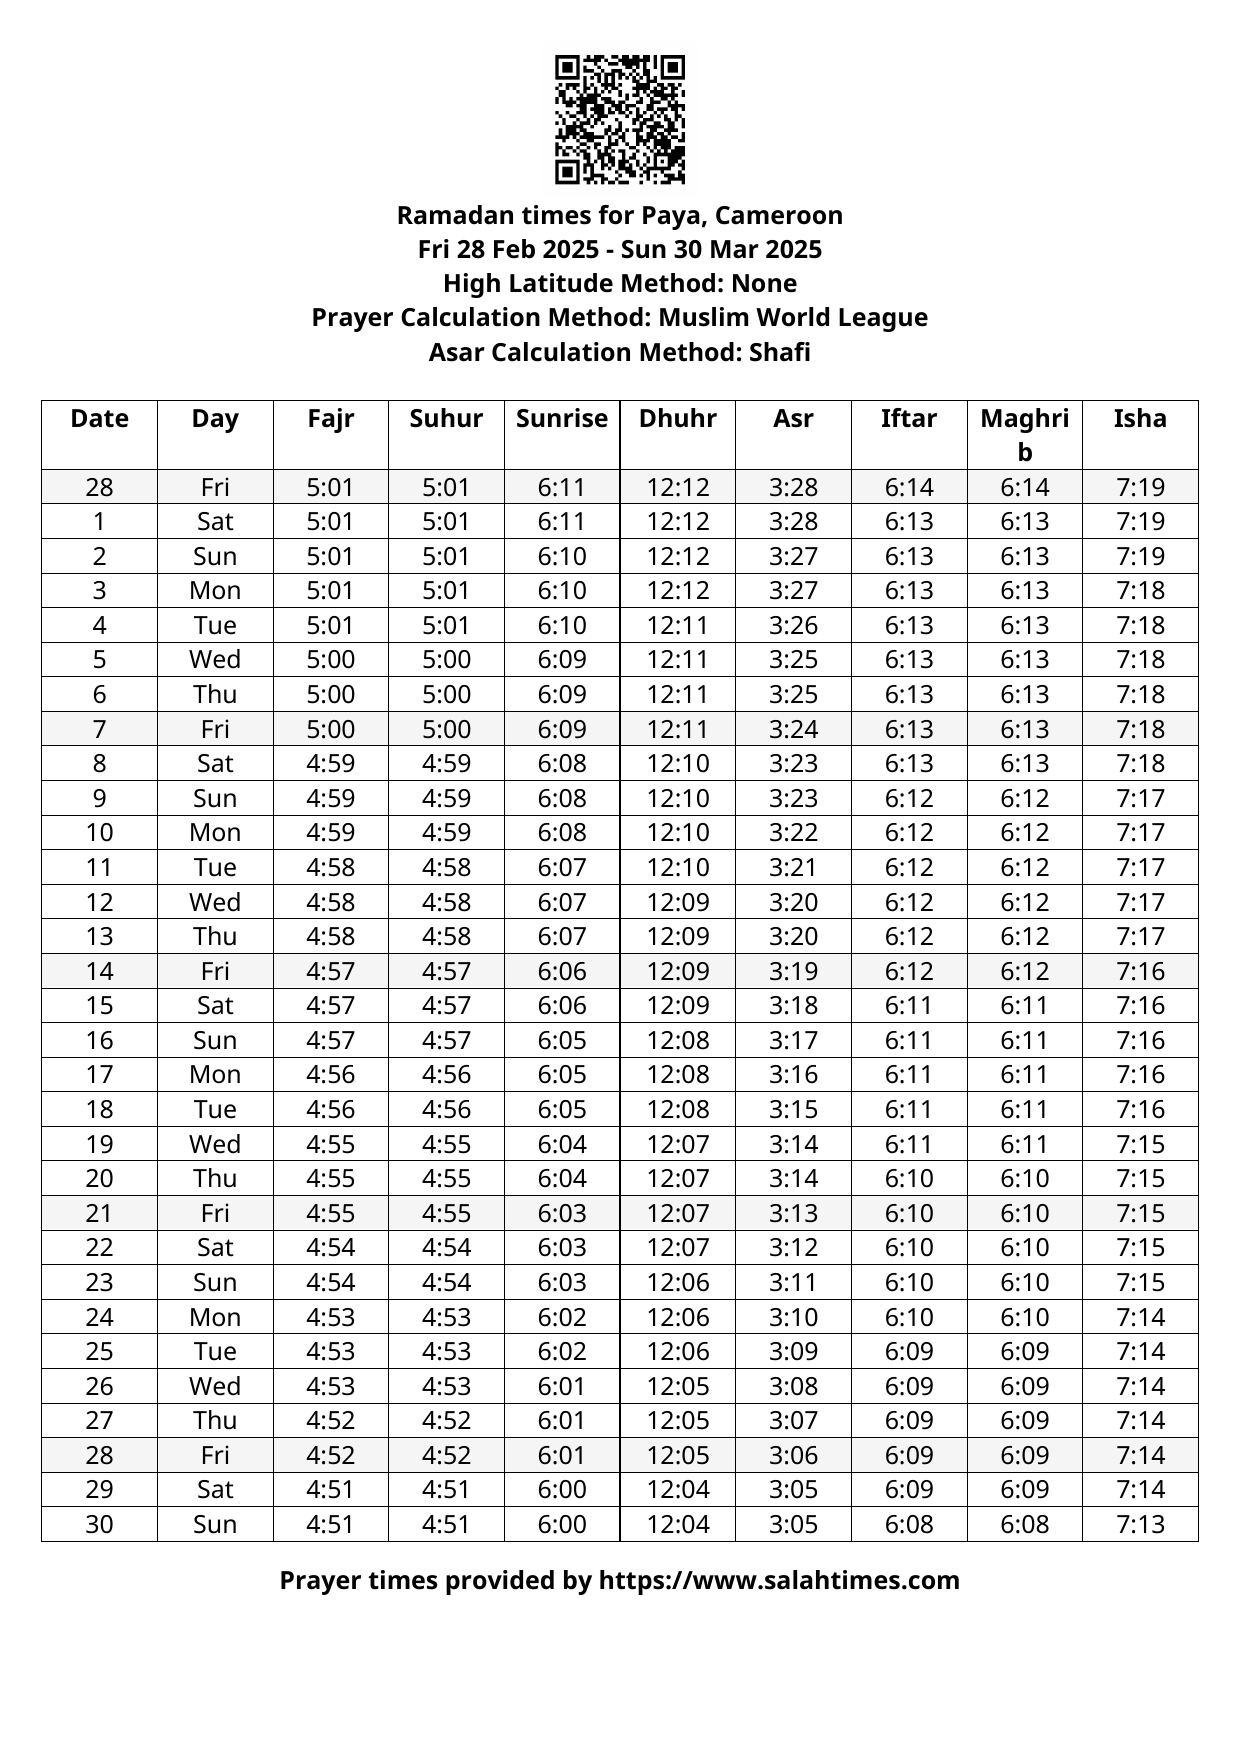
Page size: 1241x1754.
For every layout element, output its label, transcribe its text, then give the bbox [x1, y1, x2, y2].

table_cell 7:17 [1083, 781, 1198, 814]
table_cell 5:00 [274, 712, 388, 745]
table_cell 5:01 [389, 608, 504, 642]
table_cell 6:07 [505, 919, 619, 953]
table_cell 6:12 [968, 919, 1082, 953]
table_cell 12:11 [621, 677, 735, 711]
table_cell 3:06 [736, 1438, 851, 1472]
table_cell Wed [158, 1369, 273, 1402]
table_cell 12:10 [621, 850, 735, 884]
table_cell 7:15 [1083, 1127, 1198, 1160]
table_cell 4:58 [274, 919, 388, 953]
table_cell 6:08 [505, 781, 619, 814]
table_cell 7:15 [1083, 1161, 1198, 1195]
table_cell 5:00 [274, 677, 388, 711]
table_cell 5:00 [389, 712, 504, 745]
table_cell 6:12 [852, 885, 967, 918]
table_cell 6:14 [968, 470, 1082, 503]
table_cell 6:13 [852, 746, 967, 780]
table_cell 3:12 [736, 1231, 851, 1264]
table_cell Sat [158, 989, 273, 1022]
table_cell 6:08 [852, 1507, 967, 1541]
table_cell 6:04 [505, 1161, 619, 1195]
table_cell 4:54 [274, 1265, 388, 1299]
table_cell 6:02 [505, 1334, 619, 1368]
table_cell 12:12 [621, 574, 735, 607]
table_cell 6:05 [505, 1058, 619, 1091]
table_cell 7:14 [1083, 1369, 1198, 1402]
table_cell 12:11 [621, 608, 735, 642]
table_cell 6:12 [968, 954, 1082, 987]
table_cell 6:11 [852, 1092, 967, 1126]
table_cell 4:54 [274, 1231, 388, 1264]
table_cell 3:09 [736, 1334, 851, 1368]
table_cell 12:07 [621, 1161, 735, 1195]
table_cell 21 [42, 1196, 157, 1229]
table_cell 12:04 [621, 1507, 735, 1541]
table_cell 7:16 [1083, 1058, 1198, 1091]
table_cell 4:52 [274, 1438, 388, 1472]
table_cell 25 [42, 1334, 157, 1368]
table_cell 6:09 [852, 1473, 967, 1506]
table_cell Sun [158, 1023, 273, 1057]
table_cell Mon [158, 816, 273, 849]
table_cell 4:58 [389, 850, 504, 884]
table_cell Wed [158, 1127, 273, 1160]
table_cell 4:59 [274, 746, 388, 780]
table_header Maghrib [968, 401, 1082, 469]
table_cell Fri [158, 1438, 273, 1472]
table_cell 6:07 [505, 885, 619, 918]
table_cell 4:53 [274, 1300, 388, 1333]
table_cell 17 [42, 1058, 157, 1091]
table_cell 6:01 [505, 1438, 619, 1472]
table_cell 6:13 [852, 643, 967, 676]
table_cell 4:55 [274, 1196, 388, 1229]
table_cell 4:52 [389, 1438, 504, 1472]
table_cell 6:08 [505, 746, 619, 780]
table_cell 3:26 [736, 608, 851, 642]
table_cell 6:09 [968, 1438, 1082, 1472]
table_cell 6:13 [968, 539, 1082, 572]
table_cell 4:54 [389, 1231, 504, 1264]
table_cell 4:59 [389, 781, 504, 814]
table_cell 4:57 [274, 954, 388, 987]
table_header Day [158, 401, 273, 469]
table_cell Fri [158, 954, 273, 987]
table_cell 6:01 [505, 1404, 619, 1437]
table_cell 5:01 [274, 504, 388, 538]
table_cell 4:59 [274, 816, 388, 849]
table_cell Fri [158, 470, 273, 503]
table_cell Tue [158, 1092, 273, 1126]
table_cell 6:05 [505, 1092, 619, 1126]
table_cell 5:00 [274, 643, 388, 676]
table_cell 5:01 [389, 470, 504, 503]
table_cell 6:10 [852, 1300, 967, 1333]
table_cell 5:01 [389, 504, 504, 538]
table_cell 4:52 [274, 1404, 388, 1437]
table_cell 5:01 [389, 574, 504, 607]
table_cell Sat [158, 504, 273, 538]
table_cell 12:12 [621, 470, 735, 503]
table_cell 11 [42, 850, 157, 884]
text Ramadan times for Paya, Cameroon [42, 198, 1198, 232]
table_cell 5:01 [274, 608, 388, 642]
table_cell 6:08 [505, 816, 619, 849]
table_cell Wed [158, 885, 273, 918]
table_cell 3:20 [736, 885, 851, 918]
table_cell 3:10 [736, 1300, 851, 1333]
table_cell 3:08 [736, 1369, 851, 1402]
table_cell 7:14 [1083, 1404, 1198, 1437]
table_cell 7:14 [1083, 1473, 1198, 1506]
table_cell 6:02 [505, 1300, 619, 1333]
table_cell 12:10 [621, 816, 735, 849]
table_cell 7:17 [1083, 919, 1198, 953]
table_cell 6:10 [505, 608, 619, 642]
table_cell 7:16 [1083, 1092, 1198, 1126]
table_cell 6:09 [852, 1334, 967, 1368]
table_cell Thu [158, 1161, 273, 1195]
table_cell 13 [42, 919, 157, 953]
table_cell 4:58 [274, 850, 388, 884]
table_cell 7:14 [1083, 1334, 1198, 1368]
table_cell 3:19 [736, 954, 851, 987]
table_cell 6:10 [852, 1161, 967, 1195]
table_cell 4:56 [274, 1058, 388, 1091]
table_cell 4:57 [389, 989, 504, 1022]
table_cell 3:23 [736, 746, 851, 780]
table_cell 12:09 [621, 885, 735, 918]
table_cell 7:16 [1083, 1023, 1198, 1057]
table_cell Sat [158, 1231, 273, 1264]
table_cell 12:05 [621, 1369, 735, 1402]
table_cell 12:11 [621, 643, 735, 676]
table_cell 3:17 [736, 1023, 851, 1057]
table_cell Sun [158, 781, 273, 814]
table_cell Fri [158, 712, 273, 745]
table_cell 7:19 [1083, 539, 1198, 572]
table_cell 4:54 [389, 1265, 504, 1299]
table_cell 6:11 [852, 989, 967, 1022]
table_cell Fri [158, 1196, 273, 1229]
table_cell 7:18 [1083, 608, 1198, 642]
table_cell 12:12 [621, 539, 735, 572]
table_cell 3:07 [736, 1404, 851, 1437]
table_cell 12:08 [621, 1058, 735, 1091]
text Asar Calculation Method: Shafi [42, 334, 1198, 368]
table_cell 6:11 [852, 1058, 967, 1091]
table_cell 6:00 [505, 1507, 619, 1541]
table_cell 4:56 [274, 1092, 388, 1126]
table_cell 6:07 [505, 850, 619, 884]
table_cell Mon [158, 1058, 273, 1091]
table_cell 6:13 [968, 643, 1082, 676]
table_cell 14 [42, 954, 157, 987]
table_cell 12:11 [621, 712, 735, 745]
table_cell 6:11 [968, 1092, 1082, 1126]
table_cell 6:13 [968, 504, 1082, 538]
table_cell 12:10 [621, 781, 735, 814]
table_cell 12:05 [621, 1438, 735, 1472]
table_cell 9 [42, 781, 157, 814]
table_cell 12:05 [621, 1404, 735, 1437]
table_cell 19 [42, 1127, 157, 1160]
table_cell 29 [42, 1473, 157, 1506]
table_cell 6:11 [968, 989, 1082, 1022]
table_cell 26 [42, 1369, 157, 1402]
table_cell 6:09 [968, 1334, 1082, 1368]
table_cell 12:06 [621, 1265, 735, 1299]
text Prayer Calculation Method: Muslim World League [42, 300, 1198, 334]
table_cell 6:06 [505, 954, 619, 987]
table_cell 6:09 [968, 1404, 1082, 1437]
table_cell 3:27 [736, 574, 851, 607]
table_cell 6:13 [852, 608, 967, 642]
table_cell 6:12 [852, 850, 967, 884]
table_cell 3:16 [736, 1058, 851, 1091]
table_cell 6:09 [852, 1438, 967, 1472]
table_cell 5:01 [274, 574, 388, 607]
table_cell 12:10 [621, 746, 735, 780]
table_header Iftar [852, 401, 967, 469]
table_cell 4:57 [389, 954, 504, 987]
table_cell 28 [42, 470, 157, 503]
table_cell 12:06 [621, 1300, 735, 1333]
table_cell 5 [42, 643, 157, 676]
table_cell 4:56 [389, 1058, 504, 1091]
table_cell 3:24 [736, 712, 851, 745]
table_cell 4:51 [274, 1507, 388, 1541]
table_cell 12:09 [621, 954, 735, 987]
table_cell 6:10 [852, 1231, 967, 1264]
table_cell 16 [42, 1023, 157, 1057]
table_cell 6:13 [852, 712, 967, 745]
table_cell 4:55 [389, 1127, 504, 1160]
text Fri 28 Feb 2025 - Sun 30 Mar 2025 [42, 232, 1198, 266]
table_header Date [42, 401, 157, 469]
table_cell 6:10 [505, 539, 619, 572]
table_cell 5:01 [274, 470, 388, 503]
table_cell 5:00 [389, 643, 504, 676]
table_cell 3:21 [736, 850, 851, 884]
table_cell 4:52 [389, 1404, 504, 1437]
table_cell 6:12 [852, 954, 967, 987]
table_cell 6:06 [505, 989, 619, 1022]
table_cell 7:15 [1083, 1231, 1198, 1264]
table_cell 6:09 [968, 1369, 1082, 1402]
table_cell 4:53 [389, 1334, 504, 1368]
table_header Isha [1083, 401, 1198, 469]
table_cell 4:57 [274, 1023, 388, 1057]
table_cell 6:09 [852, 1404, 967, 1437]
table_cell 5:01 [389, 539, 504, 572]
table_cell 4:57 [389, 1023, 504, 1057]
table_cell 4:58 [389, 885, 504, 918]
table_cell 7:18 [1083, 643, 1198, 676]
table_cell 6:13 [852, 504, 967, 538]
table_header Sunrise [505, 401, 619, 469]
table_cell 6:11 [852, 1023, 967, 1057]
table_cell 6:09 [505, 677, 619, 711]
table_cell 7:19 [1083, 470, 1198, 503]
table_cell 6:10 [968, 1196, 1082, 1229]
table_cell 6:03 [505, 1265, 619, 1299]
table_cell 7:16 [1083, 954, 1198, 987]
table_cell 10 [42, 816, 157, 849]
table_cell 6:12 [968, 781, 1082, 814]
table_cell 4:59 [389, 746, 504, 780]
table_cell 3:05 [736, 1507, 851, 1541]
table_cell Tue [158, 608, 273, 642]
table_cell 6:09 [852, 1369, 967, 1402]
table_cell 6:12 [852, 816, 967, 849]
table_cell 4:53 [389, 1369, 504, 1402]
table_cell 12 [42, 885, 157, 918]
table_cell 6:10 [505, 574, 619, 607]
table_cell 6:10 [968, 1265, 1082, 1299]
table_cell 3:18 [736, 989, 851, 1022]
table_cell 3:11 [736, 1265, 851, 1299]
table_cell 3:14 [736, 1127, 851, 1160]
table_cell 6:09 [968, 1473, 1082, 1506]
table_cell 6:11 [968, 1023, 1082, 1057]
table_cell Sat [158, 746, 273, 780]
table_cell 6:12 [968, 885, 1082, 918]
table_cell 6:11 [852, 1127, 967, 1160]
table_cell 8 [42, 746, 157, 780]
table_cell 4:59 [274, 781, 388, 814]
table_cell 7:18 [1083, 677, 1198, 711]
table_cell 7:14 [1083, 1438, 1198, 1472]
table_cell Sun [158, 1265, 273, 1299]
table_cell 3:14 [736, 1161, 851, 1195]
table_header Dhuhr [621, 401, 735, 469]
table_cell Sat [158, 1473, 273, 1506]
table_cell 15 [42, 989, 157, 1022]
table_cell 12:09 [621, 989, 735, 1022]
table_cell 3:28 [736, 504, 851, 538]
table_cell 7:15 [1083, 1265, 1198, 1299]
table_cell 6:10 [968, 1231, 1082, 1264]
table_cell 6:12 [852, 781, 967, 814]
table_cell 7:18 [1083, 712, 1198, 745]
table_cell 12:08 [621, 1023, 735, 1057]
table_cell 12:07 [621, 1127, 735, 1160]
table_cell 22 [42, 1231, 157, 1264]
table_cell 4:53 [274, 1369, 388, 1402]
table_cell 6:04 [505, 1127, 619, 1160]
table_cell 20 [42, 1161, 157, 1195]
table_cell 6:09 [505, 643, 619, 676]
table_cell 12:04 [621, 1473, 735, 1506]
table_cell 4:51 [389, 1507, 504, 1541]
table_cell 6:14 [852, 470, 967, 503]
table_cell 2 [42, 539, 157, 572]
table_cell 4 [42, 608, 157, 642]
table_cell 12:09 [621, 919, 735, 953]
table_cell 12:12 [621, 504, 735, 538]
table_cell 7:18 [1083, 574, 1198, 607]
table_cell 6:08 [968, 1507, 1082, 1541]
table_cell 28 [42, 1438, 157, 1472]
table_cell 6:12 [968, 816, 1082, 849]
table_cell 4:57 [274, 989, 388, 1022]
table_cell 23 [42, 1265, 157, 1299]
table_cell 12:07 [621, 1231, 735, 1264]
table_cell Sun [158, 539, 273, 572]
table_cell 5:01 [274, 539, 388, 572]
table_cell 3:28 [736, 470, 851, 503]
table_cell 6:10 [852, 1196, 967, 1229]
table_cell 4:55 [274, 1161, 388, 1195]
table_cell 6:13 [852, 574, 967, 607]
table_cell 7:17 [1083, 850, 1198, 884]
table_cell 6:13 [852, 677, 967, 711]
table_cell 12:06 [621, 1334, 735, 1368]
table_cell 3:27 [736, 539, 851, 572]
table_cell 6:12 [968, 850, 1082, 884]
picture [542, 41, 699, 198]
table_cell 6:11 [505, 470, 619, 503]
table_cell 6 [42, 677, 157, 711]
table_cell 6:03 [505, 1231, 619, 1264]
table_cell 6:09 [505, 712, 619, 745]
table_cell 6:13 [852, 539, 967, 572]
table_cell Tue [158, 850, 273, 884]
table_cell Mon [158, 574, 273, 607]
table_cell 3:23 [736, 781, 851, 814]
table_cell 6:11 [968, 1058, 1082, 1091]
table_cell 12:08 [621, 1092, 735, 1126]
table_cell 30 [42, 1507, 157, 1541]
table_cell 1 [42, 504, 157, 538]
text High Latitude Method: None [42, 266, 1198, 300]
table_cell 3:22 [736, 816, 851, 849]
table_cell 4:58 [274, 885, 388, 918]
text Prayer times provided by https://www.salahtimes.com [42, 1563, 1198, 1597]
table_cell Thu [158, 677, 273, 711]
table_cell 6:05 [505, 1023, 619, 1057]
table_cell 7:17 [1083, 816, 1198, 849]
table_cell 6:10 [852, 1265, 967, 1299]
table_cell Tue [158, 1334, 273, 1368]
table_cell 3:15 [736, 1092, 851, 1126]
table_cell 6:13 [968, 746, 1082, 780]
table_cell Thu [158, 919, 273, 953]
table_cell 6:13 [968, 712, 1082, 745]
table_cell 6:03 [505, 1196, 619, 1229]
table_cell 7:17 [1083, 885, 1198, 918]
table_cell 5:00 [389, 677, 504, 711]
table_cell 7 [42, 712, 157, 745]
table_cell Thu [158, 1404, 273, 1437]
table_header Asr [736, 401, 851, 469]
table_cell 7:16 [1083, 989, 1198, 1022]
table_cell 7:15 [1083, 1196, 1198, 1229]
table_cell 6:13 [968, 608, 1082, 642]
table_cell 4:51 [389, 1473, 504, 1506]
table_cell 6:12 [852, 919, 967, 953]
table_cell 27 [42, 1404, 157, 1437]
table_cell 4:58 [389, 919, 504, 953]
table_cell 6:01 [505, 1369, 619, 1402]
table_cell 6:00 [505, 1473, 619, 1506]
table_cell 3:25 [736, 677, 851, 711]
table_header Fajr [274, 401, 388, 469]
table_cell 3:20 [736, 919, 851, 953]
table_cell 3:13 [736, 1196, 851, 1229]
table_header Suhur [389, 401, 504, 469]
table_cell 12:07 [621, 1196, 735, 1229]
table_cell 4:55 [389, 1161, 504, 1195]
table_cell 18 [42, 1092, 157, 1126]
table_cell 7:19 [1083, 504, 1198, 538]
table_cell 3 [42, 574, 157, 607]
table_cell 4:53 [274, 1334, 388, 1368]
table_cell 3:05 [736, 1473, 851, 1506]
table_cell 6:11 [505, 504, 619, 538]
table_cell Sun [158, 1507, 273, 1541]
table_cell 7:13 [1083, 1507, 1198, 1541]
table_cell Mon [158, 1300, 273, 1333]
table_cell 6:13 [968, 574, 1082, 607]
table_cell 6:13 [968, 677, 1082, 711]
table_cell 4:59 [389, 816, 504, 849]
table_cell Wed [158, 643, 273, 676]
table_cell 6:11 [968, 1127, 1082, 1160]
table_cell 4:56 [389, 1092, 504, 1126]
table_cell 4:51 [274, 1473, 388, 1506]
table_cell 4:53 [389, 1300, 504, 1333]
table_cell 4:55 [389, 1196, 504, 1229]
table_cell 3:25 [736, 643, 851, 676]
table_cell 6:10 [968, 1300, 1082, 1333]
table_cell 7:18 [1083, 746, 1198, 780]
table_cell 6:10 [968, 1161, 1082, 1195]
table_cell 7:14 [1083, 1300, 1198, 1333]
table_cell 4:55 [274, 1127, 388, 1160]
table_cell 24 [42, 1300, 157, 1333]
